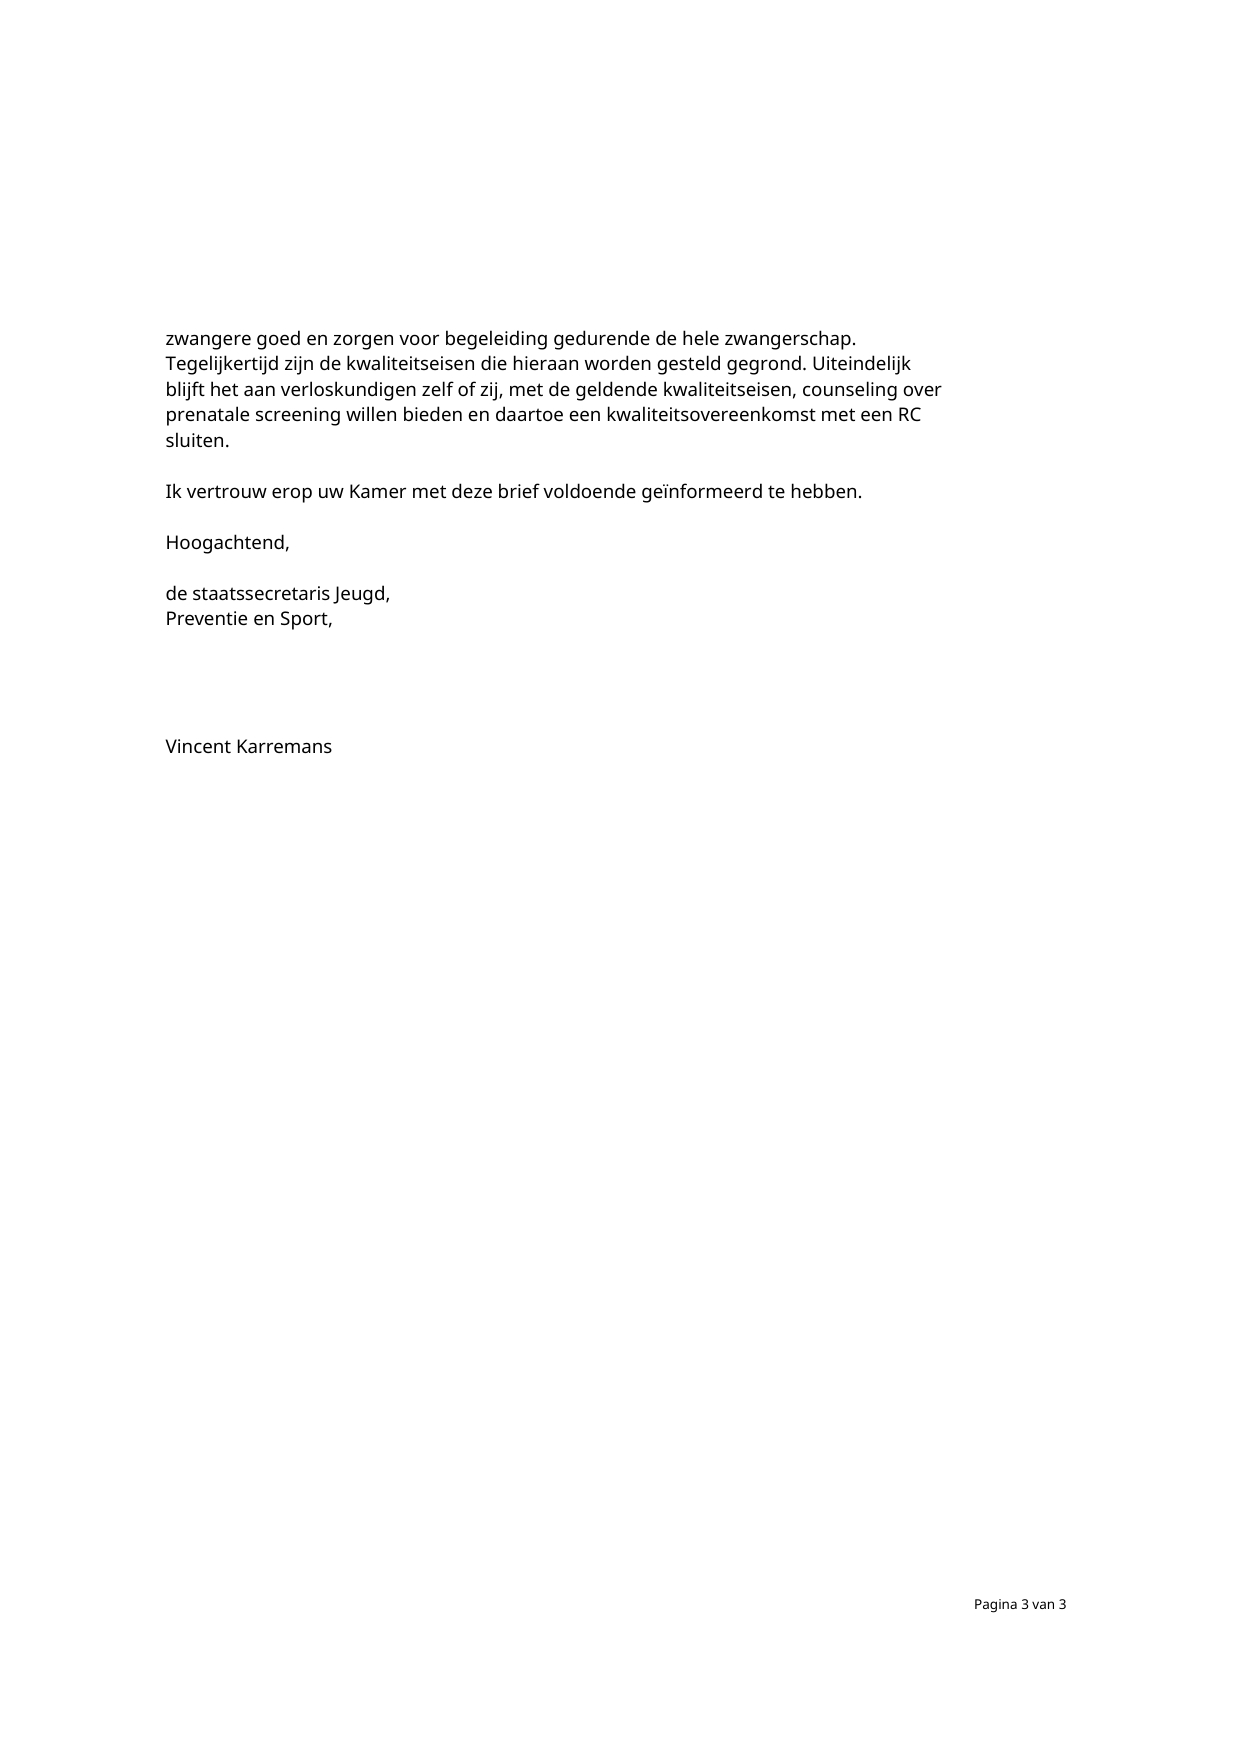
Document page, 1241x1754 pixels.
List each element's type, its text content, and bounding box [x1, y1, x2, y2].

text Ik vertrouw erop uw Kamer met deze brief voldoende geïnformeerd te hebben. [165, 478, 950, 504]
text Preventie en Sport, [165, 606, 950, 631]
text Vincent Karremans [165, 733, 950, 759]
text Hoogachtend, [165, 529, 950, 555]
text de staatssecretaris Jeugd, [165, 580, 950, 606]
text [165, 325, 950, 453]
